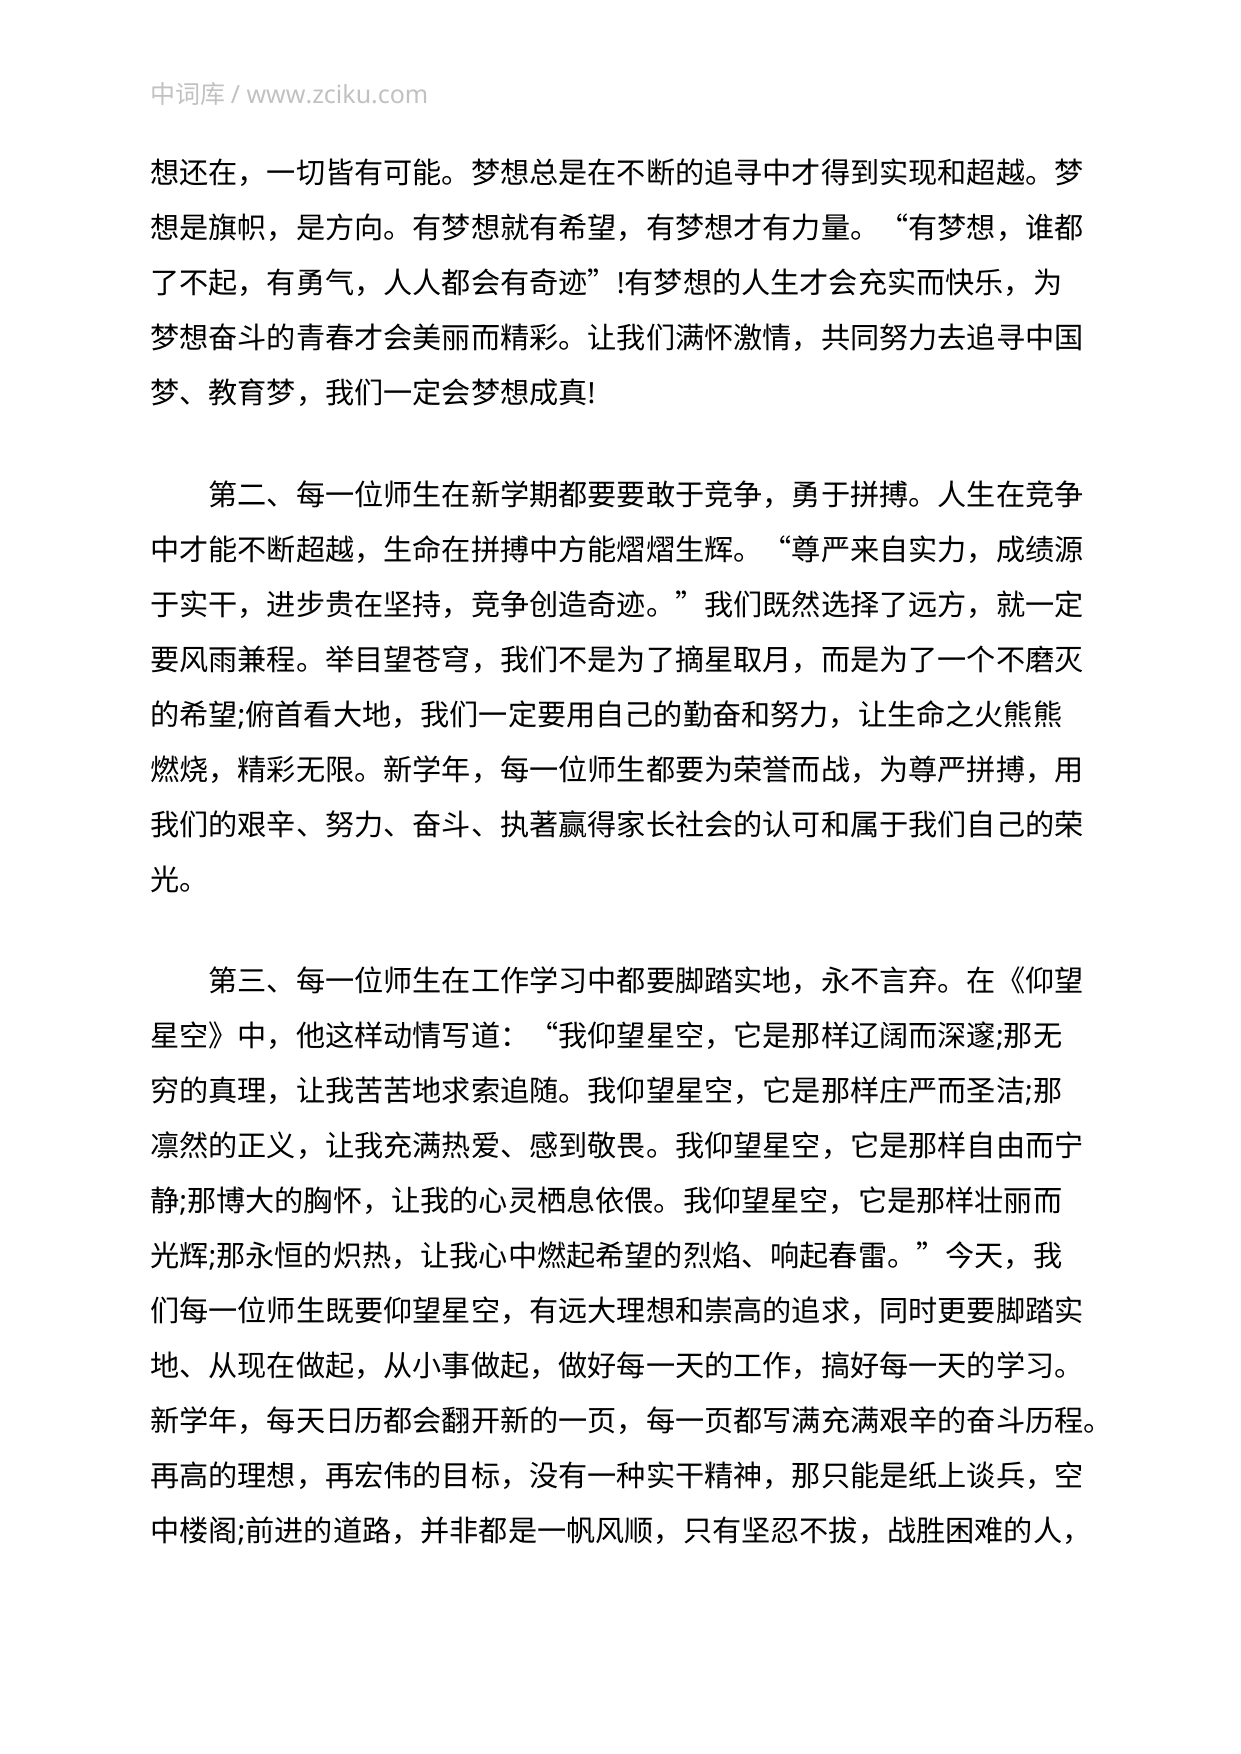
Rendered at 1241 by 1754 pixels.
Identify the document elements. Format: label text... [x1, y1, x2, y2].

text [150, 958, 1090, 1549]
text 第二、每一位师生在新学期都要要敢于竞争，勇于拼搏。人生在竞争中才能不断超越，生命在拼搏中方能熠熠生辉。“尊严来自实力，成绩源于实干，进步贵在坚持，竞争创造奇迹。”我们既然选择了远方，就一定要风雨兼程。举目望苍穹，我们不是为了摘星取月，而是为了一个不磨灭的希望;俯首看大地，我们一定要用自己的勤奋和努力，让生命之火熊熊燃烧，精彩无限。新学年，每一位师生都要为荣誉而战，为尊严拼搏，用我们的艰辛、努力、奋斗、执著赢得家长社会的认可和属于我们自己的荣光。 [150, 472, 1090, 898]
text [150, 150, 1090, 412]
